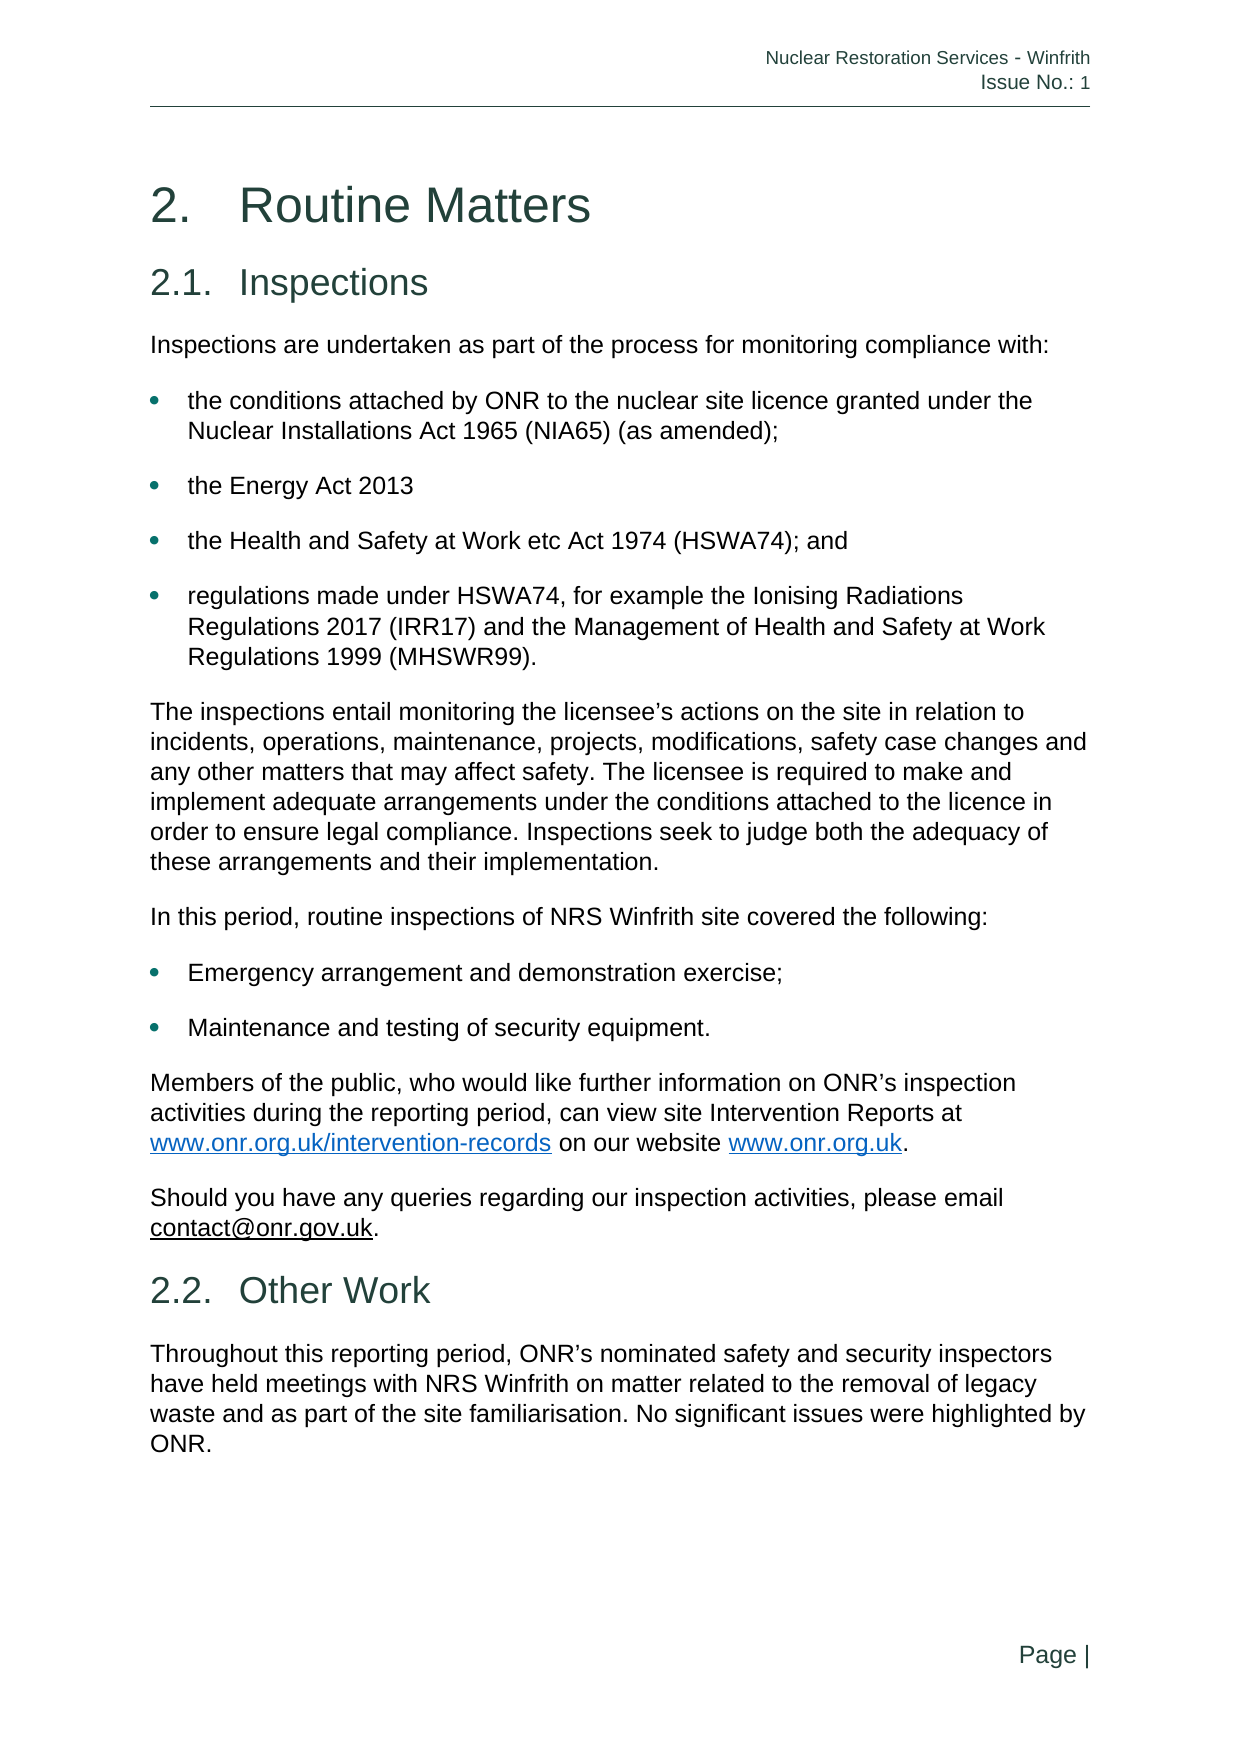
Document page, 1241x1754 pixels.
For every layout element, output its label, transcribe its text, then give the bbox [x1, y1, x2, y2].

list Maintenance and testing of security equipment. [150, 1013, 1090, 1042]
list Emergency arrangement and demonstration exercise; [150, 957, 1090, 986]
list regulations made under HSWA74, for example the Ionising Radiations Regulations 2017 (IRR17) and the Management of Health and Safety at Work Regulations 1999 (MHSWR99). [150, 581, 1090, 670]
list the conditions attached by ONR to the nuclear site licence granted under the Nuclear Installations Act 1965 (NIA65) (as amended); [150, 386, 1090, 444]
text Should you have any queries regarding our inspection activities, please email contact@onr.gov.uk. [150, 1183, 1090, 1242]
list the Energy Act 2013 [150, 471, 1090, 500]
text Members of the public, who would like further information on ONR’s inspection activities during the reporting period, can view site Intervention Reports at www.onr.org.uk/intervention-records on our website www.onr.org.uk. [150, 1068, 1090, 1157]
text Inspections are undertaken as part of the process for monitoring compliance with: [150, 331, 1090, 359]
text Throughout this reporting period, ONR’s nominated safety and security inspectors have held meetings with NRS Winfrith on matter related to the removal of legacy waste and as part of the site familiarisation. No significant issues were highlighted by ONR. [150, 1339, 1090, 1458]
text In this period, routine inspections of NRS Winfrith site covered the following: [150, 902, 1090, 931]
text The inspections entail monitoring the licensee’s actions on the site in relation to incidents, operations, maintenance, projects, modifications, safety case changes and any other matters that may affect safety. The licensee is required to make and implement adequate arrangements under the conditions attached to the licence in order to ensure legal compliance. Inspections seek to judge both the adequacy of these arrangements and their implementation. [150, 697, 1090, 876]
subtitle Routine Matters [150, 175, 1090, 232]
subtitle Other Work [150, 1268, 1090, 1312]
subtitle Inspections [150, 260, 1090, 303]
list the Health and Safety at Work etc Act 1974 (HSWA74); and [150, 526, 1090, 555]
